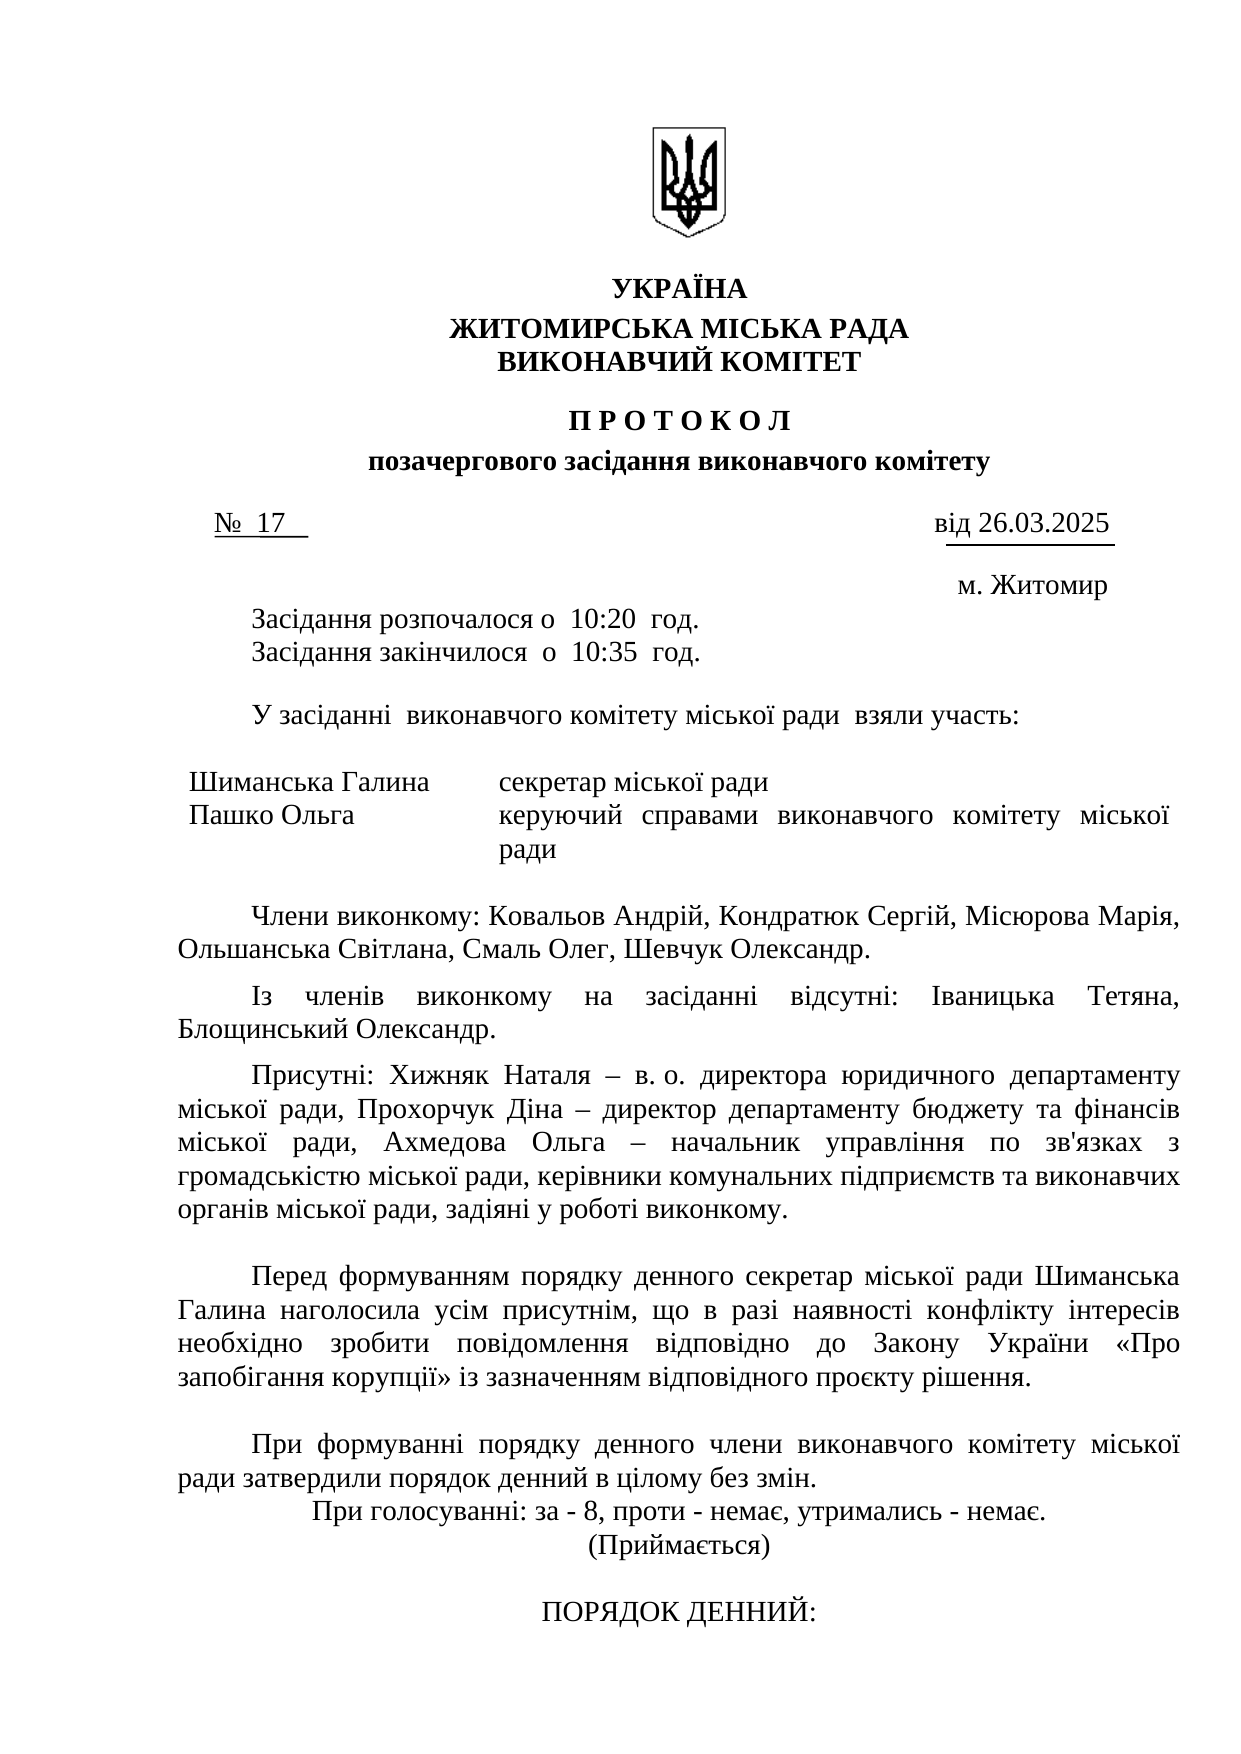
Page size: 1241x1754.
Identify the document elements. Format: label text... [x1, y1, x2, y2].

text Перед формуванням порядку денного секретар міської ради Шиманська Галина наголосила усім присутнім, що в разі наявності конфлікту інтересів необхідно зробити повідомлення відповідно до Закону України «Про запобігання корупції» із зазначенням відповідного проєкту рішення. [177, 1258, 1181, 1393]
text У засіданні виконавчого комітету міської ради взяли участь: [177, 697, 1181, 730]
subtitle П Р О Т О К О Л [177, 403, 1181, 437]
text ПОРЯДОК ДЕННИЙ: [177, 1594, 1181, 1627]
table_header Шиманська Галина [177, 764, 487, 797]
text (Приймається) [177, 1527, 1181, 1560]
table_cell керуючий справами виконавчого комітету міської ради [487, 798, 1181, 864]
text м. Житомир [177, 567, 1181, 601]
text позачергового засідання виконавчого комітету [177, 443, 1181, 476]
text Засідання закінчилося о 10:35 год. [177, 634, 1181, 668]
text № 17 від 26.03.2025 [177, 505, 1181, 539]
text ЖИТОМИРСЬКА МІСЬКА РАДА [177, 311, 1181, 344]
text Із членів виконкому на засіданні відсутні: Іваницька Тетяна, Блощинський Олександр. [177, 978, 1181, 1045]
subtitle УКРАЇНА [177, 271, 1181, 305]
text ВИКОНАВЧИЙ КОМІТЕТ [177, 344, 1181, 378]
text При голосуванні: за - 8, проти - немає, утримались - немає. [177, 1493, 1181, 1527]
text Члени виконкому: Ковальов Андрій, Кондратюк Сергій, Місюрова Марія, Ольшанська Світлана, Смаль Олег, Шевчук Олександр. [177, 898, 1181, 965]
table_header секретар міської ради [487, 764, 1181, 797]
text Засідання розпочалося о 10:20 год. [177, 601, 1181, 634]
table_cell Пашко Ольга [177, 798, 487, 864]
text Присутні: Хижняк Наталя – в. о. директора юридичного департаменту міської ради, Прохорчук Діна – директор департаменту бюджету та фінансів міської ради, Ахмедова Ольга – начальник управління по зв'язках з громадськістю міської ради, керівники комунальних підприємств та виконавчих органів міської ради, задіяні у роботі виконкому. [177, 1057, 1181, 1225]
text При формуванні порядку денного члени виконавчого комітету міської ради затвердили порядок денний в цілому без змін. [177, 1426, 1181, 1493]
